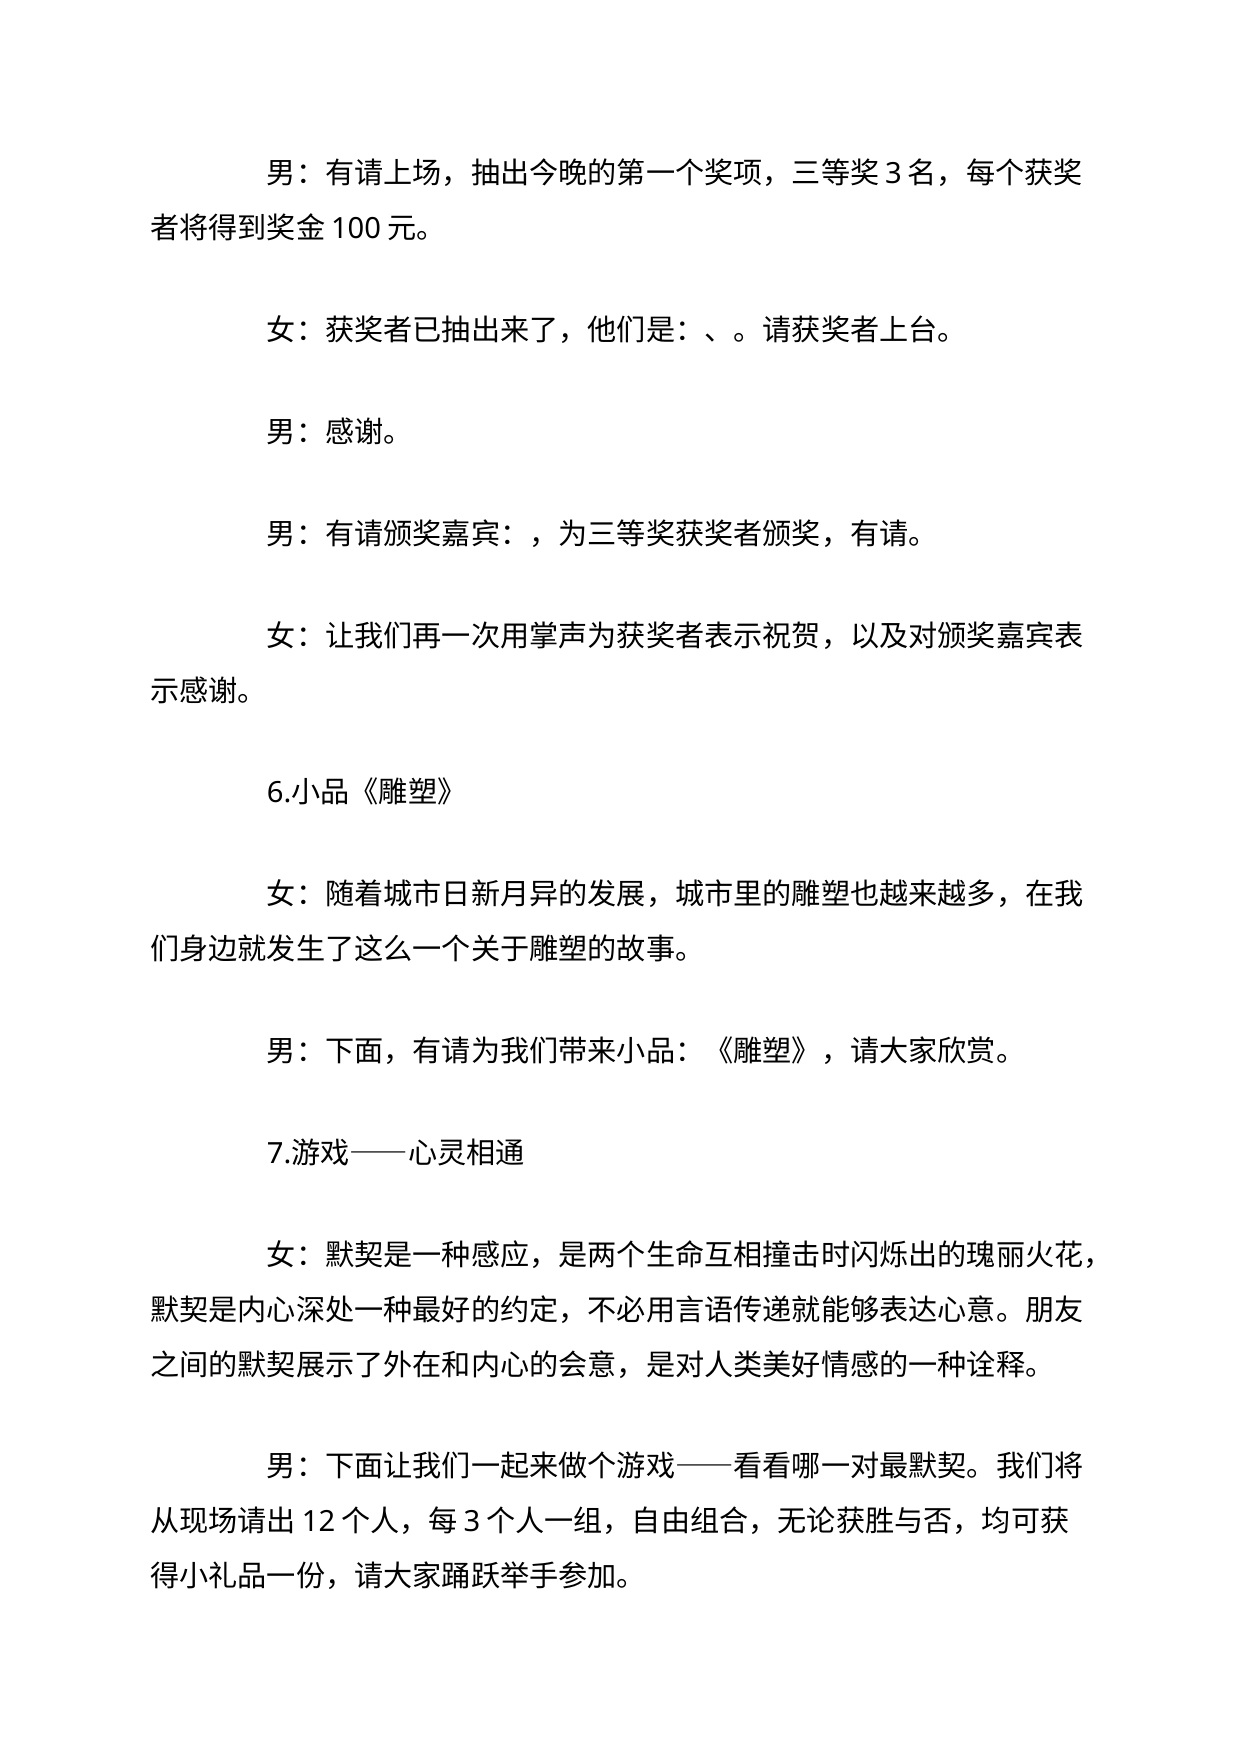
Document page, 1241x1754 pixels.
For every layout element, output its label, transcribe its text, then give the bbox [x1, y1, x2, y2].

text 女：让我们再一次用掌声为获奖者表示祝贺，以及对颁奖嘉宾表示感谢。 [150, 612, 1090, 709]
text 女：随着城市日新月异的发展，城市里的雕塑也越来越多，在我们身边就发生了这么一个关于雕塑的故事。 [150, 871, 1090, 968]
text 女：默契是一种感应，是两个生命互相撞击时闪烁出的瑰丽火花，默契是内心深处一种最好的约定，不必用言语传递就能够表达心意。朋友之间的默契展示了外在和内心的会意，是对人类美好情感的一种诠释。 [150, 1231, 1090, 1383]
text 女：获奖者已抽出来了，他们是：、。请获奖者上台。 [150, 307, 1090, 349]
text 男：下面让我们一起来做个游戏——看看哪一对最默契。我们将从现场请出12个人，每3个人一组，自由组合，无论获胜与否，均可获得小礼品一份，请大家踊跃举手参加。 [150, 1443, 1090, 1595]
text 6.小品《雕塑》 [150, 769, 1090, 811]
text 男：有请颁奖嘉宾：，为三等奖获奖者颁奖，有请。 [150, 511, 1090, 553]
text 7.游戏——心灵相通 [150, 1129, 1090, 1172]
text 男：下面，有请为我们带来小品：《雕塑》，请大家欣赏。 [150, 1028, 1090, 1070]
text 男：感谢。 [150, 409, 1090, 451]
text 男：有请上场，抽出今晚的第一个奖项，三等奖3名，每个获奖者将得到奖金100元。 [150, 150, 1090, 247]
